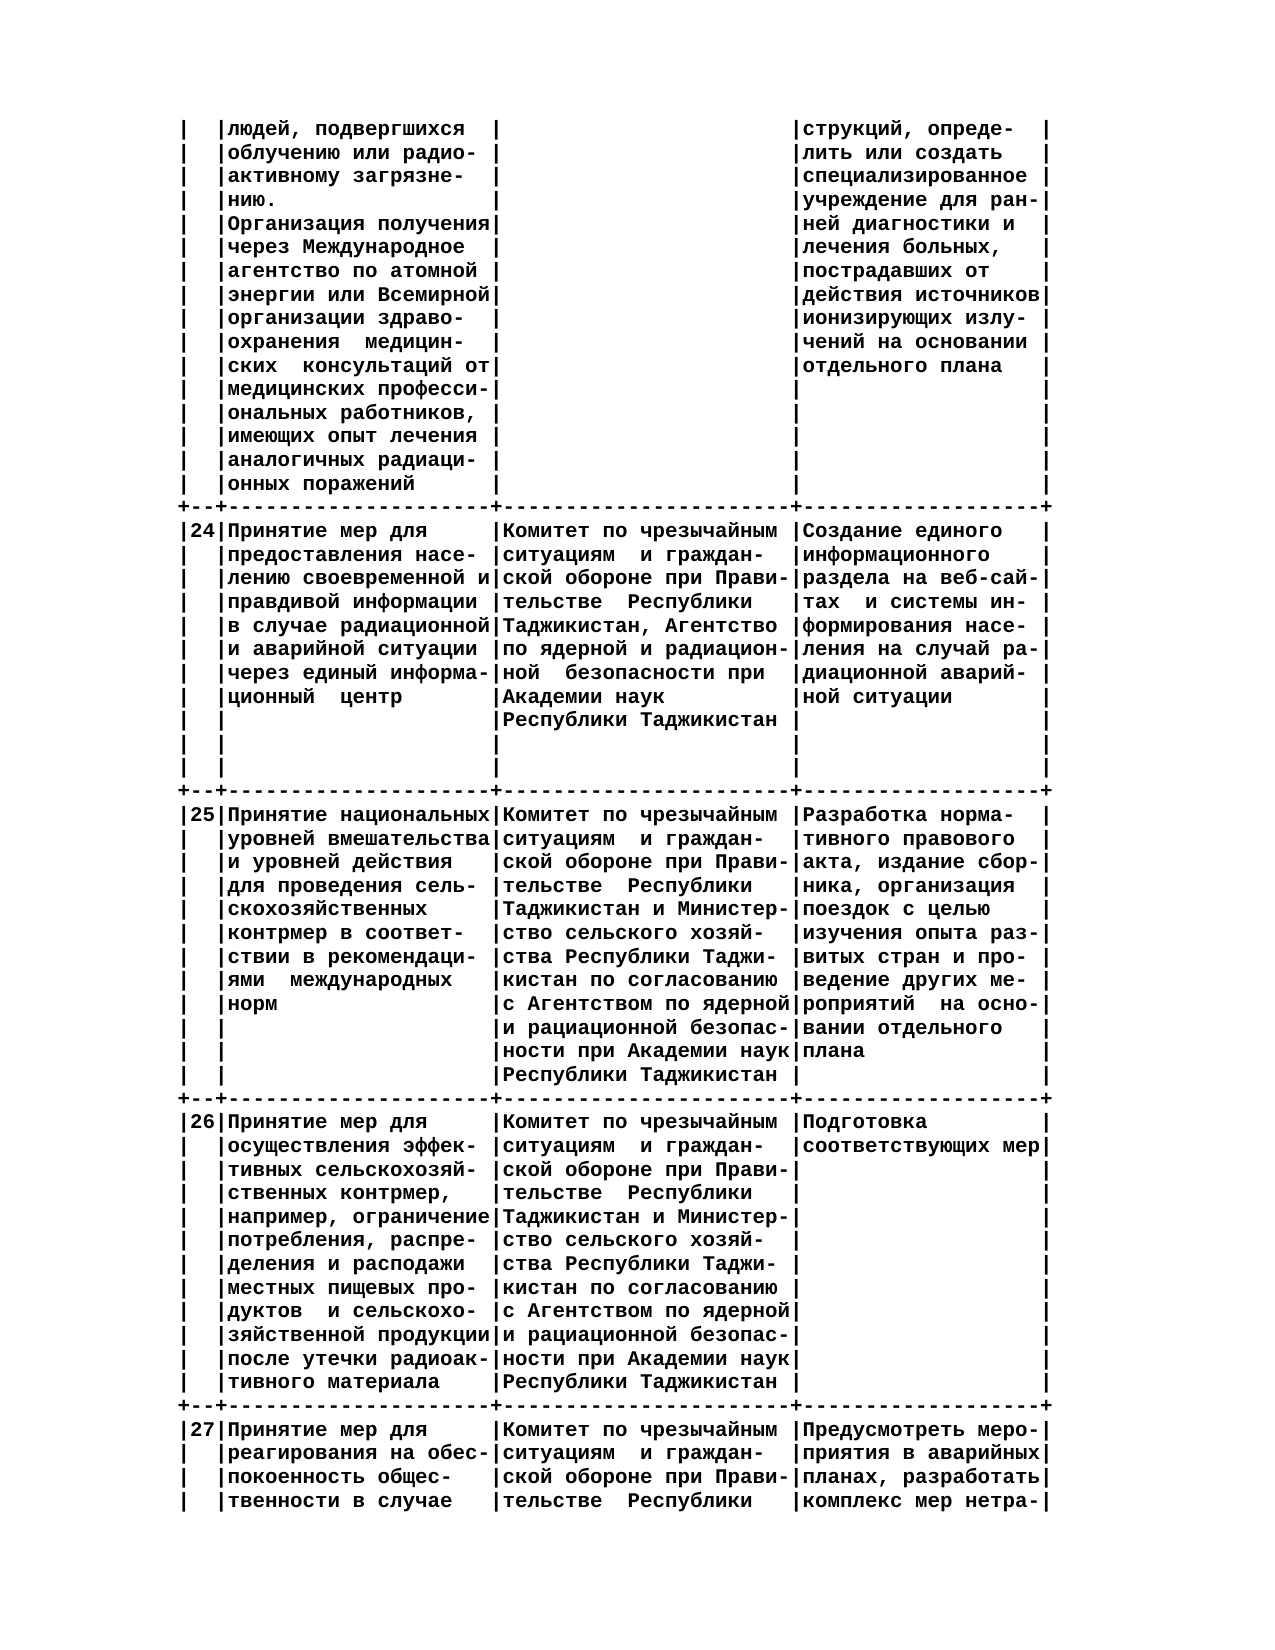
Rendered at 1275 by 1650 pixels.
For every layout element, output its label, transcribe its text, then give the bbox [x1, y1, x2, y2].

text |26|Принятие мер для |Комитет по чрезычайным |Подготовка | [177, 1111, 1186, 1135]
text | |организации здраво- | |ионизирующих излу- | [177, 307, 1186, 331]
text +--+---------------------+-----------------------+-------------------+ [177, 780, 1186, 804]
text | |лению своевременной и|ской обороне при Прави-|раздела на веб-сай-| [177, 567, 1186, 591]
text |25|Принятие национальных|Комитет по чрезычайным |Разработка норма- | [177, 804, 1186, 827]
text | |людей, подвергшихся | |струкций, опреде- | [177, 118, 1186, 142]
text | |покоенность общес- |ской обороне при Прави-|планах, разработать| [177, 1466, 1186, 1489]
text | |ционный центр |Академии наук |ной ситуации | [177, 686, 1186, 709]
text | |для проведения сель- |тельстве Республики |ника, организация | [177, 875, 1186, 898]
text | |местных пищевых про- |кистан по согласованию | | [177, 1277, 1186, 1300]
text | |аналогичных радиаци- | | | [177, 449, 1186, 473]
text | |в случае радиационной|Таджикистан, Агентство |формирования насе- | [177, 615, 1186, 638]
text | | |Республики Таджикистан | | [177, 1064, 1186, 1088]
text | |ональных работников, | | | [177, 402, 1186, 426]
text | |уровней вмешательства|ситуациям и граждан- |тивного правового | [177, 827, 1186, 851]
text | | |ности при Академии наук|плана | [177, 1040, 1186, 1064]
text | |охранения медицин- | |чений на основании | [177, 331, 1186, 354]
text | |активному загрязне- | |специализированное | [177, 165, 1186, 189]
text | | |и рациационной безопас-|вании отдельного | [177, 1017, 1186, 1040]
text | |ствии в рекомендаци- |ства Республики Таджи- |витых стран и про- | [177, 946, 1186, 969]
text | |зяйственной продукции|и рациационной безопас-| | [177, 1324, 1186, 1348]
text | |облучению или радио- | |лить или создать | [177, 142, 1186, 165]
text | |имеющих опыт лечения | | | [177, 426, 1186, 449]
text | |через Международное | |лечения больных, | [177, 236, 1186, 260]
text +--+---------------------+-----------------------+-------------------+ [177, 496, 1186, 520]
text | |твенности в случае |тельстве Республики |комплекс мер нетра-| [177, 1489, 1186, 1513]
text | |осуществления эффек- |ситуациям и граждан- |соответствующих мер| [177, 1135, 1186, 1158]
text | |скохозяйственных |Таджикистан и Министер-|поездок с целью | [177, 898, 1186, 922]
text | |норм |с Агентством по ядерной|роприятий на осно-| [177, 993, 1186, 1017]
text | |Организация получения| |ней диагностики и | [177, 213, 1186, 236]
text | | | | | [177, 757, 1186, 780]
text | |агентство по атомной | |пострадавших от | [177, 260, 1186, 284]
text | |предоставления насе- |ситуациям и граждан- |информационного | [177, 544, 1186, 567]
text |27|Принятие мер для |Комитет по чрезычайным |Предусмотреть меро-| [177, 1419, 1186, 1442]
text | |энергии или Всемирной| |действия источников| [177, 284, 1186, 307]
text | |нию. | |учреждение для ран-| [177, 189, 1186, 213]
text | |дуктов и сельскохо- |с Агентством по ядерной| | [177, 1300, 1186, 1324]
text +--+---------------------+-----------------------+-------------------+ [177, 1395, 1186, 1419]
text | |тивного материала |Республики Таджикистан | | [177, 1371, 1186, 1395]
text | |деления и расподажи |ства Республики Таджи- | | [177, 1253, 1186, 1277]
text | |контрмер в соответ- |ство сельского хозяй- |изучения опыта раз-| [177, 922, 1186, 946]
text | |ственных контрмер, |тельстве Республики | | [177, 1182, 1186, 1206]
text | |реагирования на обес-|ситуациям и граждан- |приятия в аварийных| [177, 1442, 1186, 1466]
text | |правдивой информации |тельстве Республики |тах и системы ин- | [177, 591, 1186, 615]
text | | | | | [177, 733, 1186, 757]
text +--+---------------------+-----------------------+-------------------+ [177, 1088, 1186, 1111]
text | |и уровней действия |ской обороне при Прави-|акта, издание сбор-| [177, 851, 1186, 875]
text | |например, ограничение|Таджикистан и Министер-| | [177, 1206, 1186, 1229]
text |24|Принятие мер для |Комитет по чрезычайным |Создание единого | [177, 520, 1186, 544]
text | |потребления, распре- |ство сельского хозяй- | | [177, 1229, 1186, 1253]
text | |через единый информа-|ной безопасности при |диационной аварий- | [177, 662, 1186, 686]
text | |медицинских професси-| | | [177, 378, 1186, 402]
text | |ских консультаций от| |отдельного плана | [177, 354, 1186, 378]
text | |и аварийной ситуации |по ядерной и радиацион-|ления на случай ра-| [177, 638, 1186, 662]
text | | |Республики Таджикистан | | [177, 709, 1186, 733]
text | |после утечки радиоак-|ности при Академии наук| | [177, 1348, 1186, 1371]
text | |онных поражений | | | [177, 473, 1186, 496]
text | |ями международных |кистан по согласованию |ведение других ме- | [177, 969, 1186, 993]
text | |тивных сельскохозяй- |ской обороне при Прави-| | [177, 1158, 1186, 1182]
